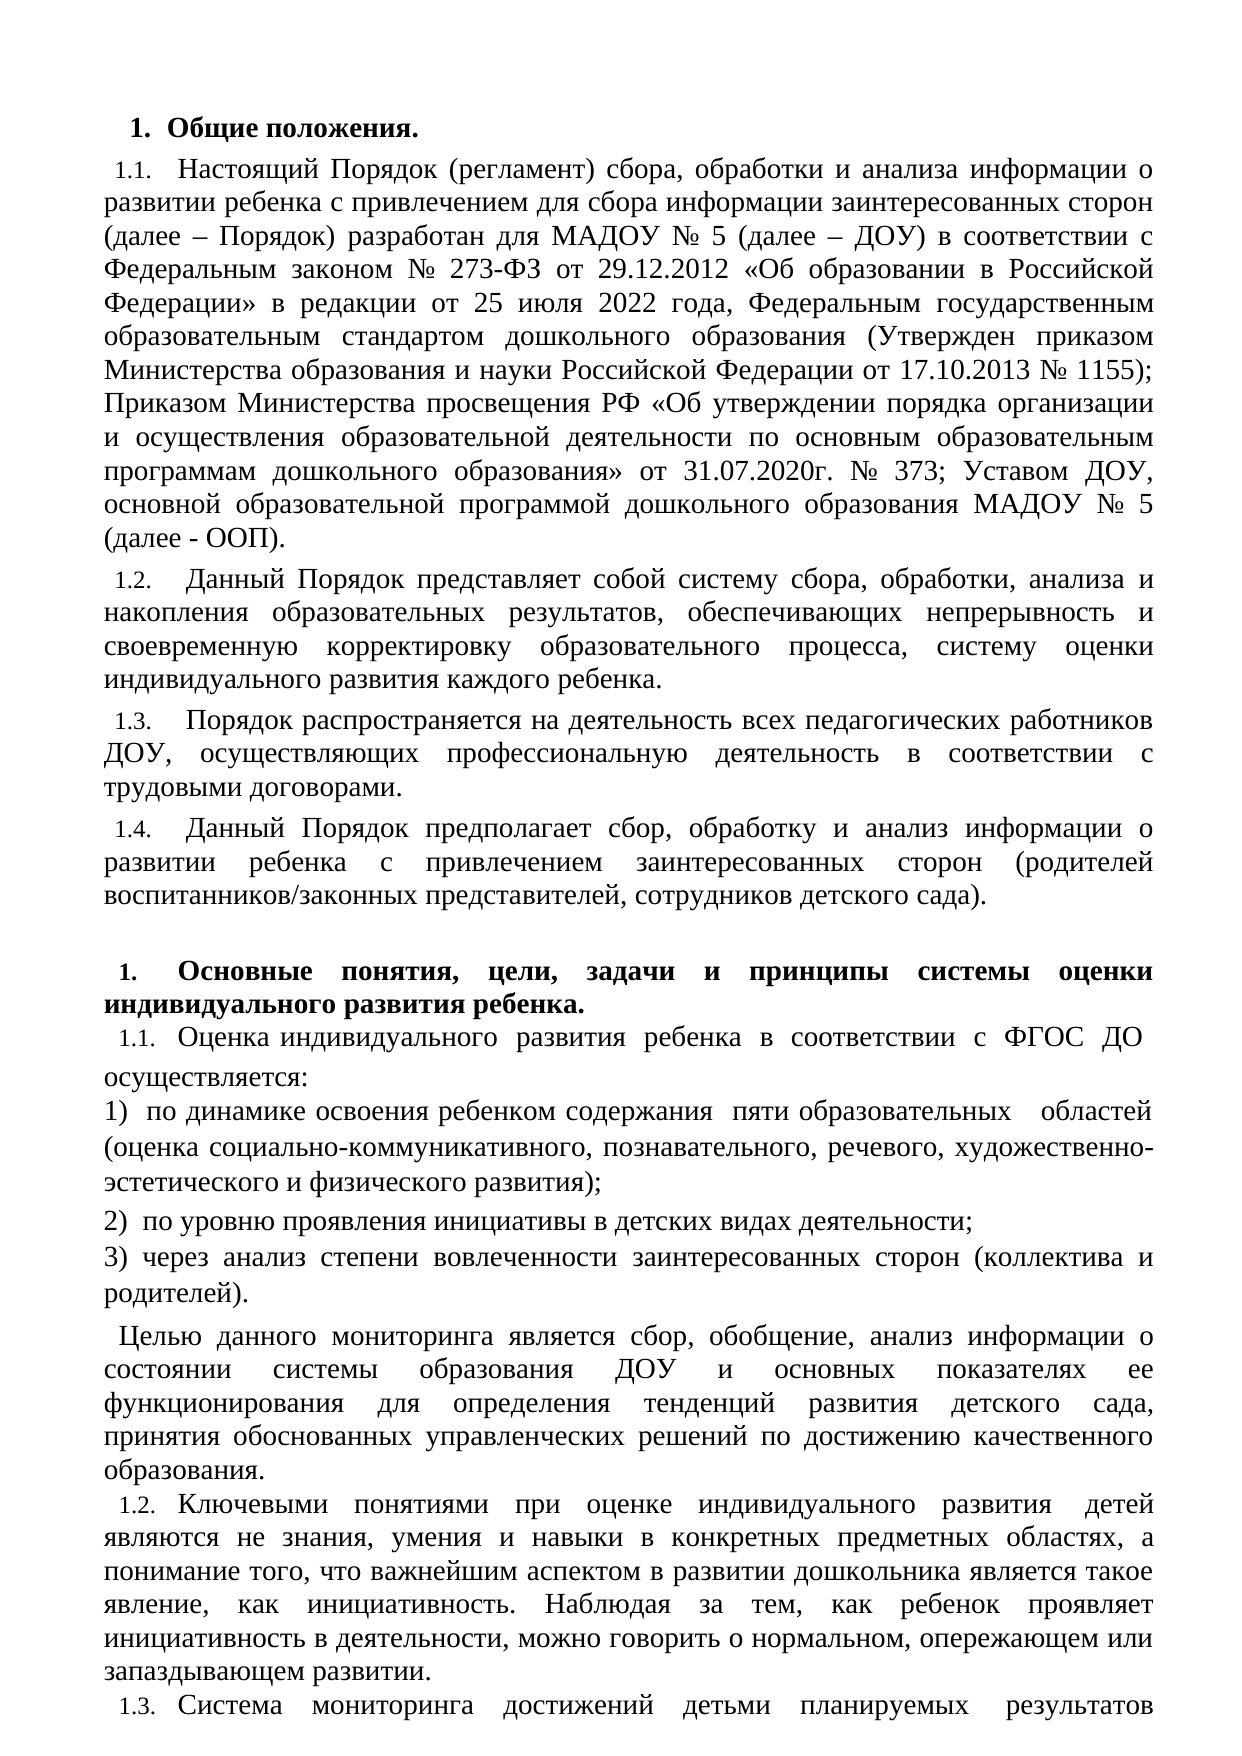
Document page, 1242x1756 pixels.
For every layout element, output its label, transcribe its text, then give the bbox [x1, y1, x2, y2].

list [103, 1687, 1154, 1721]
subtitle Общие положения. [129, 110, 1167, 144]
list Оценка индивидуального развития ребенка в соответствии с ФГОС ДО [118, 1020, 1167, 1053]
list Данный Порядок представляет собой систему сбора, обработки, анализа и накопления образовательных результатов, обеспечивающих непрерывность и своевременную корректировку образовательного процесса, систему оценки индивидуального развития каждого ребенка. [103, 561, 1154, 695]
subtitle Основные понятия, цели, задачи и принципы системы оценки индивидуального развития ребенка. [103, 953, 1153, 1020]
text Целью данного мониторинга является сбор, обобщение, анализ информации о состоянии системы образования ДОУ и основных показателях ее функционирования для определения тенденций развития детского сада, принятия обоснованных управленческих решений по достижению качественного образования. [103, 1318, 1154, 1485]
list Настоящий Порядок (регламент) сбора, обработки и анализа информации о развитии ребенка с привлечением для сбора информации заинтересованных сторон (далее – Порядок) разработан для МАДОУ № 5 (далее – ДОУ) в соответствии с Федеральным законом № 273-ФЗ от 29.12.2012 «Об образовании в Российской Федерации» в редакции от 25 июля 2022 года, Федеральным государственным образовательным стандартом дошкольного образования (Утвержден приказом Министерства образования и науки Российской Федерации от 17.10.2013 № 1155); Приказом Министерства просвещения РФ «Об утверждении порядка организации и осуществления образовательной деятельности по основным образовательным программам дошкольного образования» от 31.07.2020г. № 373; Уставом ДОУ, основной образовательной программой дошкольного образования МАДОУ № 5 (далее - ООП). [103, 151, 1154, 553]
list по уровню проявления инициативы в детских видах деятельности; [103, 1203, 1167, 1236]
text осуществляется: [103, 1059, 1167, 1093]
list Ключевыми понятиями при оценке индивидуального развития детей являются не знания, умения и навыки в конкретных предметных областях, а понимание того, что важнейшим аспектом в развитии дошкольника является такое явление, как инициативность. Наблюдая за тем, как ребенок проявляет инициативность в деятельности, можно говорить о нормальном, опережающем или запаздывающем развитии. [103, 1486, 1154, 1687]
list по динамике освоения ребенком содержания пяти образовательных областей (оценка социально-коммуникативного, познавательного, речевого, художественно-эстетического и физического развития); [103, 1093, 1154, 1198]
list через анализ степени вовлеченности заинтересованных сторон (коллектива и родителей). [103, 1239, 1153, 1309]
list Данный Порядок предполагает сбор, обработку и анализ информации о развитии ребенка с привлечением заинтересованных сторон (родителей воспитанников/законных представителей, сотрудников детского сада). [103, 810, 1154, 911]
list Порядок распространяется на деятельность всех педагогических работников ДОУ, осуществляющих профессиональную деятельность в соответствии с трудовыми договорами. [103, 702, 1154, 803]
